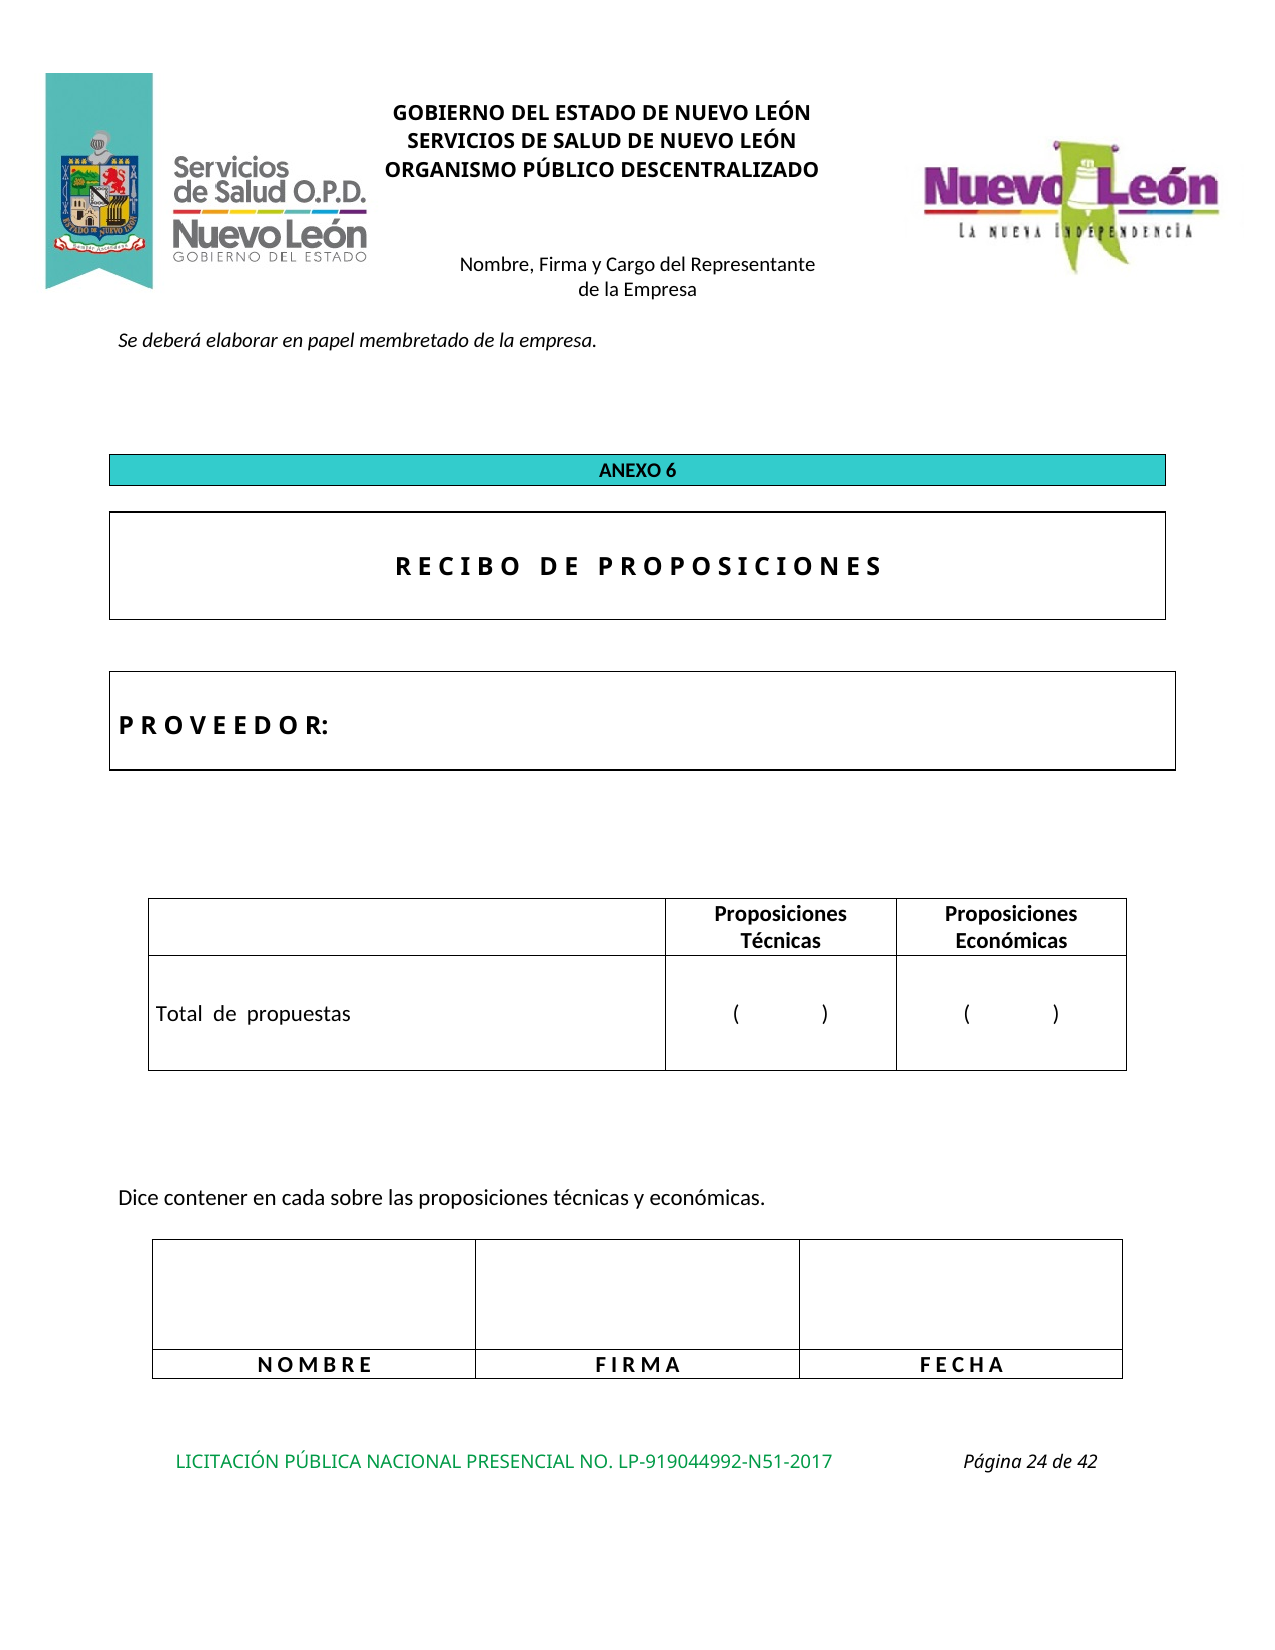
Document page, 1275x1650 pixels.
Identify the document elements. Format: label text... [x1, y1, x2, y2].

table_cell ( ) [666, 956, 896, 1070]
table_header [476, 1240, 799, 1349]
table_header Proposiciones Económicas [897, 899, 1126, 955]
table_cell Total de propuestas [149, 956, 665, 1070]
text Se deberá elaborar en papel membretado de la empresa. [118, 327, 1157, 353]
table_header Proposiciones Técnicas [666, 899, 896, 955]
text Nombre, Firma y Cargo del Representante [118, 251, 1157, 276]
table_header [153, 1240, 475, 1349]
text Dice contener en cada sobre las proposiciones técnicas y económicas. [118, 1183, 1157, 1211]
text R E C I B O D E P R O P O S I C I O N E S [118, 549, 1157, 583]
text P R O V E E D O R: [110, 705, 1175, 742]
picture [16, 73, 1250, 301]
table_cell ( ) [897, 956, 1126, 1070]
text de la Empresa [118, 276, 1157, 302]
table_header [800, 1240, 1122, 1349]
table_cell F E C H A [800, 1350, 1122, 1378]
table_header [149, 899, 665, 955]
text ANEXO 6 [110, 455, 1165, 485]
table_cell N O M B R E [153, 1350, 475, 1378]
table_cell F I R M A [476, 1350, 799, 1378]
